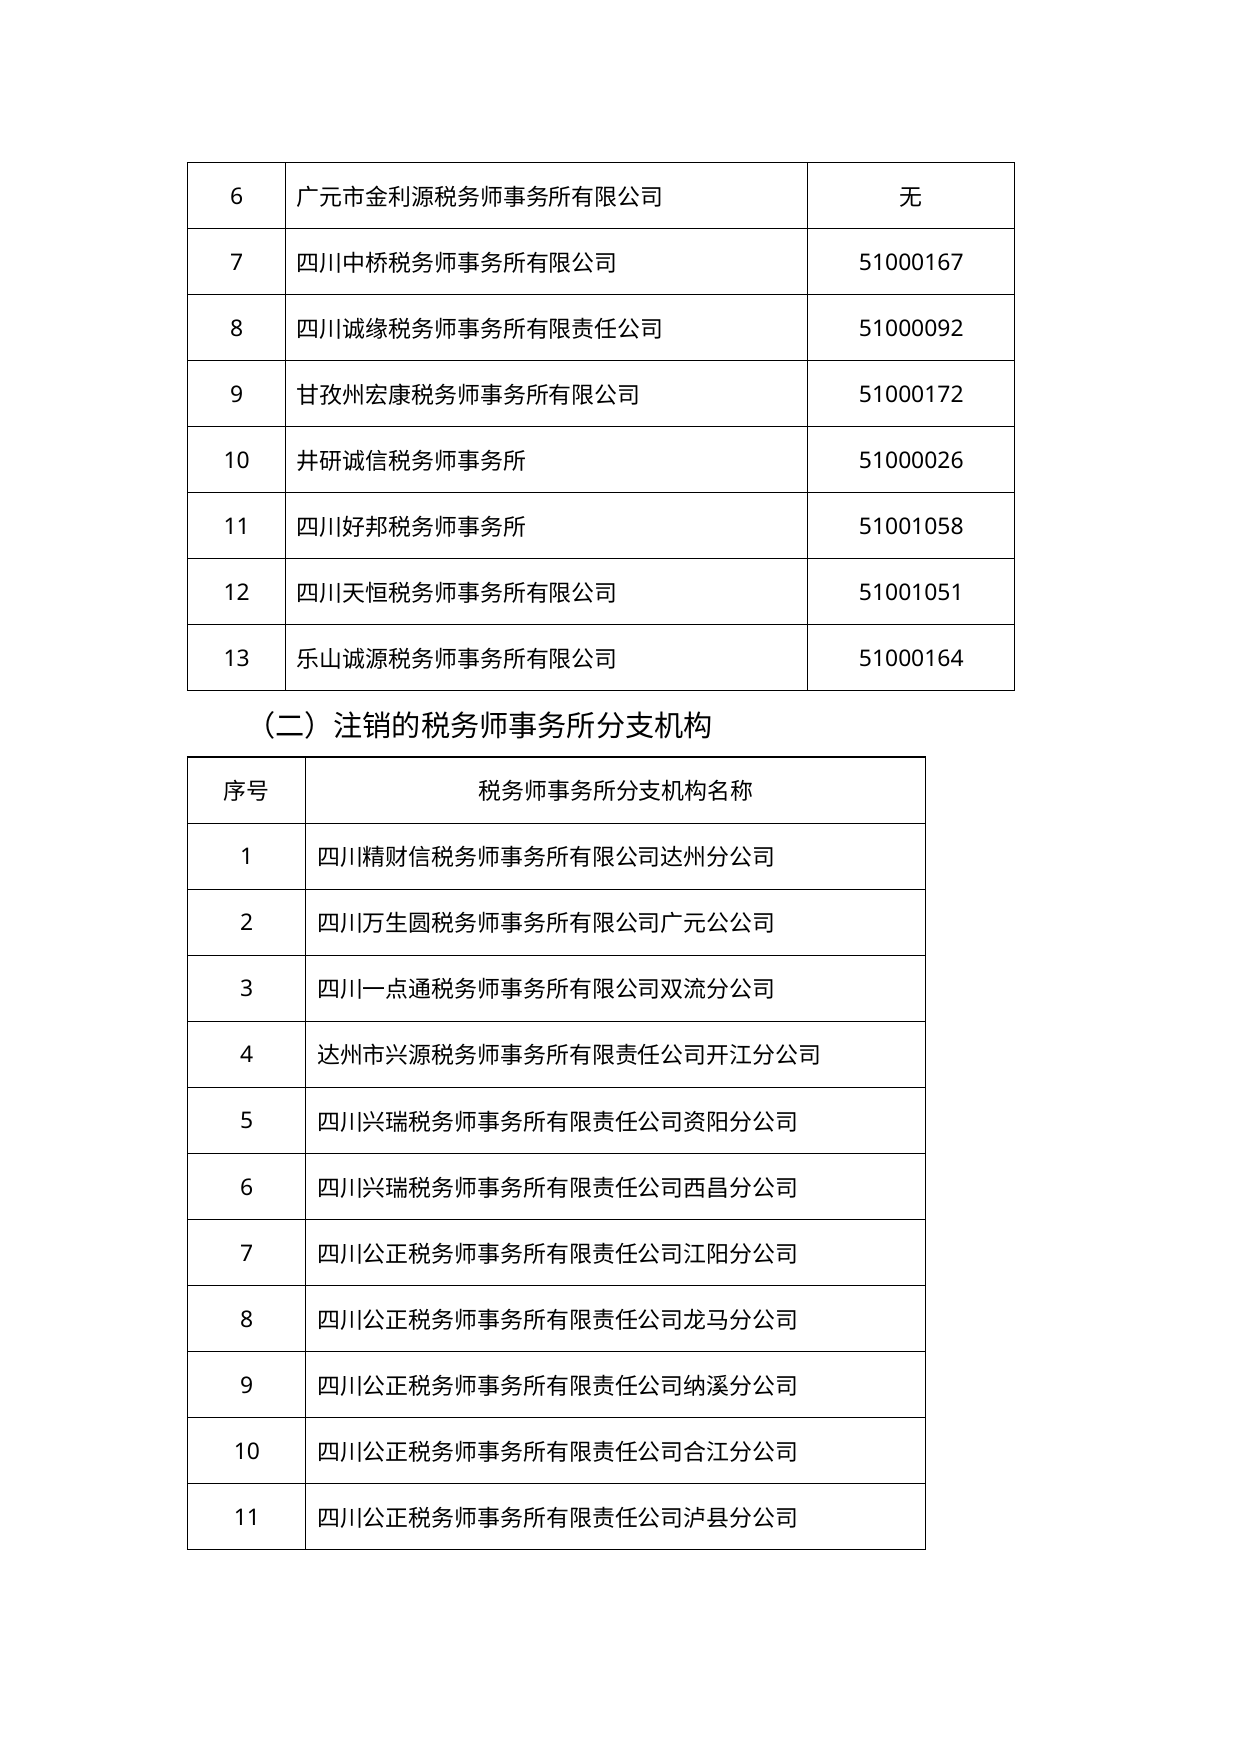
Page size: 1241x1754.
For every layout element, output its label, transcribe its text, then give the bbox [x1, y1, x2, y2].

table_cell 甘孜州宏康税务师事务所有限公司 [286, 361, 807, 426]
table_cell 井研诚信税务师事务所 [286, 427, 807, 492]
table_cell 四川诚缘税务师事务所有限责任公司 [286, 295, 807, 360]
table_cell 四川公正税务师事务所有限责任公司江阳分公司 [306, 1220, 925, 1285]
table_cell 6 [188, 1154, 305, 1219]
table_cell 10 [188, 1418, 305, 1483]
table_cell 7 [188, 229, 285, 294]
table_cell 广元市金利源税务师事务所有限公司 [286, 163, 807, 228]
table_cell 1 [188, 824, 305, 888]
table_cell 4 [188, 1022, 305, 1087]
table_cell 四川中桥税务师事务所有限公司 [286, 229, 807, 294]
table_cell 四川公正税务师事务所有限责任公司合江分公司 [306, 1418, 925, 1483]
table_cell 四川天恒税务师事务所有限公司 [286, 559, 807, 624]
table_cell 51000172 [808, 361, 1014, 426]
table_cell 8 [188, 1286, 305, 1351]
table_cell 6 [188, 163, 285, 228]
table_cell 5 [188, 1088, 305, 1153]
table_cell 9 [188, 1352, 305, 1417]
table_cell 四川公正税务师事务所有限责任公司龙马分公司 [306, 1286, 925, 1351]
table_cell 四川一点通税务师事务所有限公司双流分公司 [306, 956, 925, 1021]
table_cell 四川好邦税务师事务所 [286, 493, 807, 558]
table_cell 2 [188, 890, 305, 954]
table_header 序号 [188, 758, 305, 822]
table_cell 51001058 [808, 493, 1014, 558]
table_cell 51000026 [808, 427, 1014, 492]
table_cell 四川万生圆税务师事务所有限公司广元公公司 [306, 890, 925, 954]
table_cell 10 [188, 427, 285, 492]
table_cell 51001051 [808, 559, 1014, 624]
table_cell 四川公正税务师事务所有限责任公司纳溪分公司 [306, 1352, 925, 1417]
table_cell 3 [188, 956, 305, 1021]
table_cell 无 [808, 163, 1014, 228]
table_cell 四川公正税务师事务所有限责任公司泸县分公司 [306, 1484, 925, 1549]
table_cell 11 [188, 1484, 305, 1549]
table_cell 12 [188, 559, 285, 624]
table_cell 51000167 [808, 229, 1014, 294]
table_cell 8 [188, 295, 285, 360]
table_cell 7 [188, 1220, 305, 1285]
table_cell 9 [188, 361, 285, 426]
text （二）注销的税务师事务所分支机构 [187, 691, 1053, 756]
table_cell 乐山诚源税务师事务所有限公司 [286, 625, 807, 690]
table_cell 四川兴瑞税务师事务所有限责任公司资阳分公司 [306, 1088, 925, 1153]
table_cell 11 [188, 493, 285, 558]
table_cell 13 [188, 625, 285, 690]
table_cell 四川兴瑞税务师事务所有限责任公司西昌分公司 [306, 1154, 925, 1219]
table_cell 51000164 [808, 625, 1014, 690]
table_cell 达州市兴源税务师事务所有限责任公司开江分公司 [306, 1022, 925, 1087]
table_header 税务师事务所分支机构名称 [306, 758, 925, 822]
table_cell 四川精财信税务师事务所有限公司达州分公司 [306, 824, 925, 888]
table_cell 51000092 [808, 295, 1014, 360]
